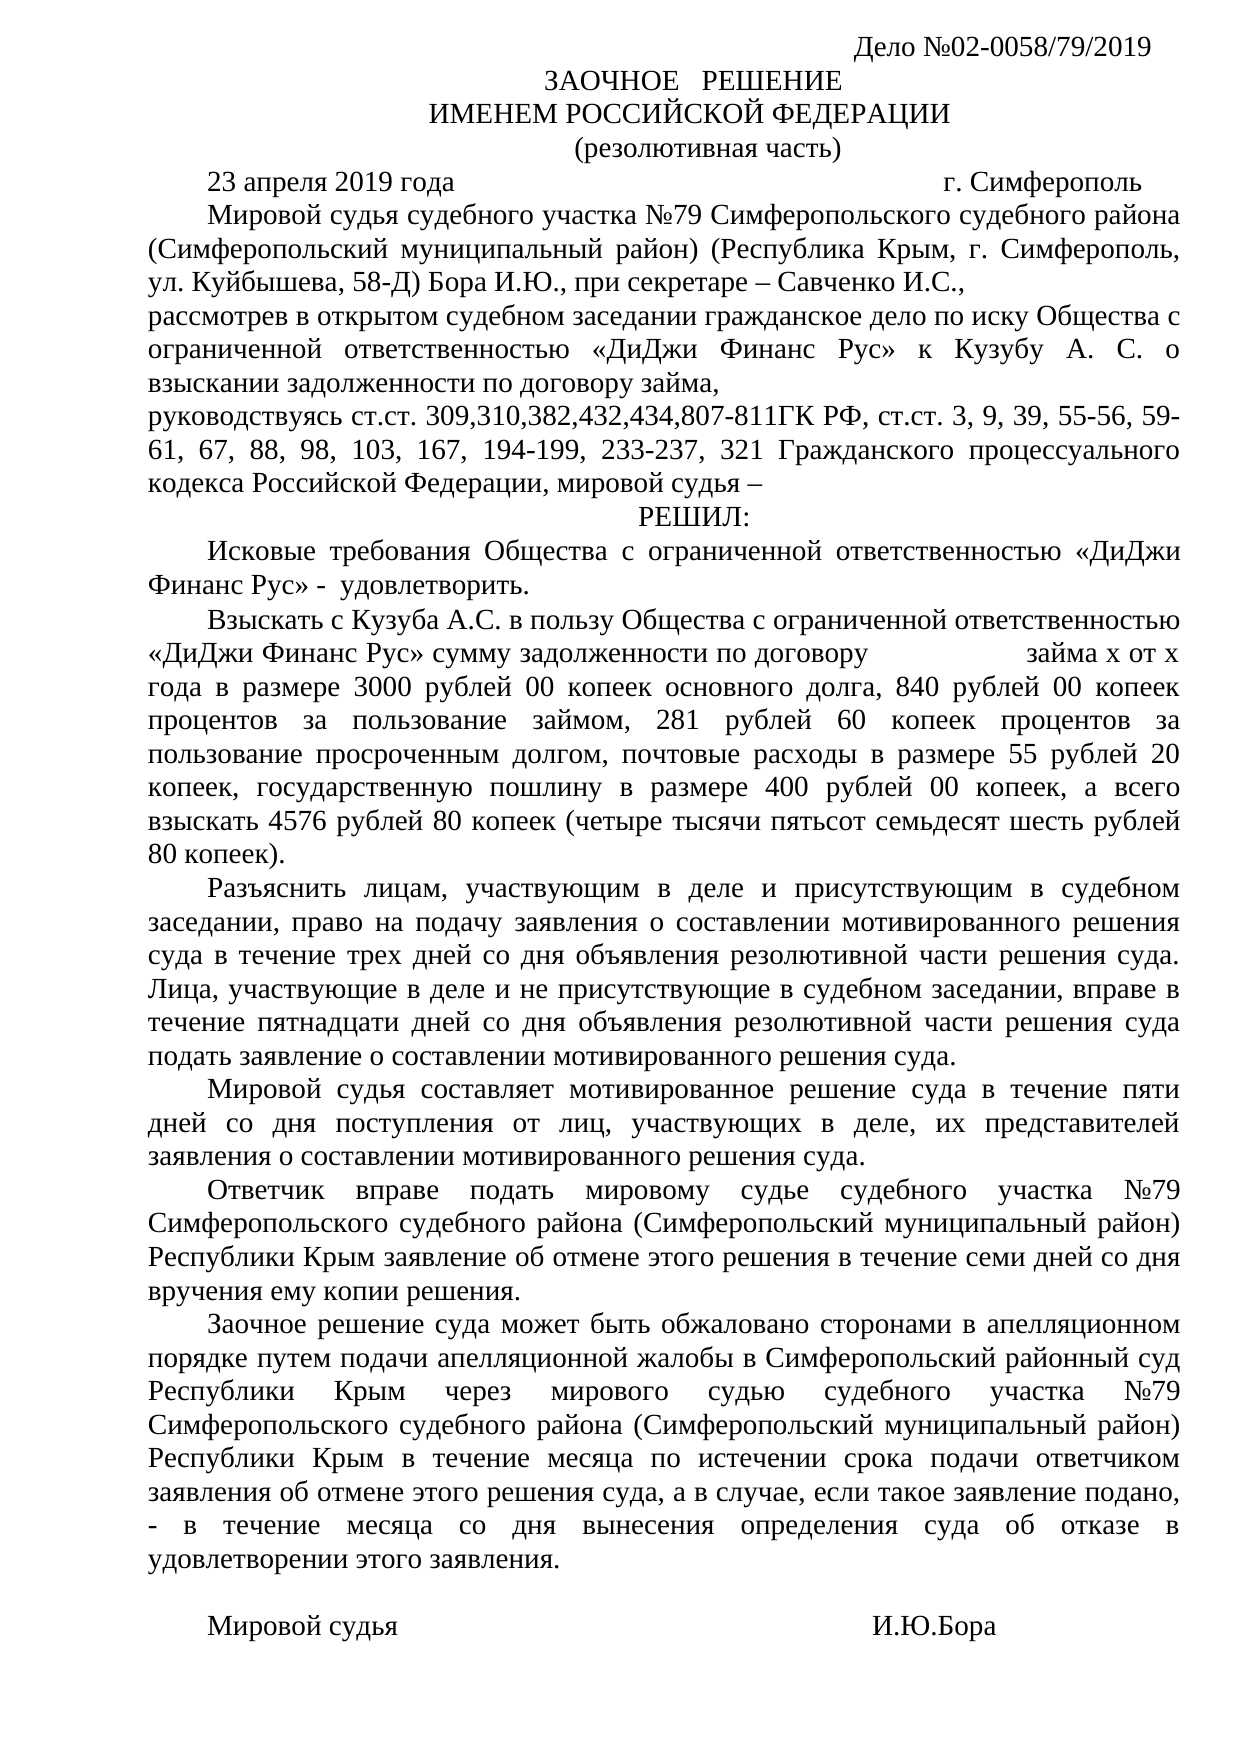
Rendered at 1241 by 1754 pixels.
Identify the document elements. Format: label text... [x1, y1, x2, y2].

text Исковые требования Общества с ограниченной ответственностью «ДиДжи Финанс Рус» - удовлетворить. [148, 533, 1181, 602]
text Мировой судья составляет мотивированное решение суда в течение пяти дней со дня поступления от лиц, участвующих в деле, их представителей заявления о составлении мотивированного решения суда. [148, 1071, 1181, 1172]
text Мировой судья судебного участка №79 Симферопольского судебного района (Симферопольский муниципальный район) (Республика Крым, г. Симферополь, ул. Куйбышева, 58-Д) Бора И.Ю., при секретаре – Савченко И.С., [148, 197, 1181, 298]
text Взыскать с Кузуба А.С. в пользу Общества с ограниченной ответственностью «ДиДжи Финанс Рус» сумму задолженности по договору займа х от х года в размере 3000 рублей 00 копеек основного долга, 840 рублей 00 копеек процентов за пользование займом, 281 рублей 60 копеек процентов за пользование просроченным долгом, почтовые расходы в размере 55 рублей 20 копеек, государственную пошлину в размере 400 рублей 00 копеек, а всего взыскать 4576 рублей 80 копеек (четыре тысячи пятьсот семьдесят шесть рублей 80 копеек). [148, 602, 1181, 870]
text Ответчик вправе подать мировому судье судебного участка №79 Симферопольского судебного района (Симферопольский муниципальный район) Республики Крым заявление об отмене этого решения в течение семи дней со дня вручения ему копии решения. [148, 1172, 1181, 1306]
text рассмотрев в открытом судебном заседании гражданское дело по иску Общества с ограниченной ответственностью «ДиДжи Финанс Рус» к Кузубу А. С. о взыскании задолженности по договору займа, [148, 298, 1181, 398]
text РЕШИЛ: [148, 499, 1181, 533]
text руководствуясь ст.ст. 309,310,382,432,434,807-811ГК РФ, ст.ст. 3, 9, 39, 55-56, 59-61, 67, 88, 98, 103, 167, 194-199, 233-237, 321 Гражданского процессуального кодекса Российской Федерации, мировой судья – [148, 398, 1181, 499]
text Мировой судья И.Ю.Бора [148, 1608, 1181, 1642]
text Разъяснить лицам, участвующим в деле и присутствующим в судебном заседании, право на подачу заявления о составлении мотивированного решения суда в течение трех дней со дня объявления резолютивной части решения суда. Лица, участвующие в деле и не присутствующие в судебном заседании, вправе в течение пятнадцати дней со дня объявления резолютивной части решения суда подать заявление о составлении мотивированного решения суда. [148, 870, 1181, 1071]
text ИМЕНЕМ РОССИЙСКОЙ ФЕДЕРАЦИИ [118, 97, 1152, 130]
text Заочное решение суда может быть обжаловано сторонами в апелляционном порядке путем подачи апелляционной жалобы в Симферопольский районный суд Республики Крым через мирового судью судебного участка №79 Симферопольского судебного района (Симферопольский муниципальный район) Республики Крым в течение месяца по истечении срока подачи ответчиком заявления об отмене этого решения суда, а в случае, если такое заявление подано, - в течение месяца со дня вынесения определения суда об отказе в удовлетворении этого заявления. [148, 1306, 1181, 1574]
text 23 апреля 2019 года г. Симферополь [148, 164, 1152, 197]
text (резолютивная часть) [118, 130, 1152, 164]
subtitle Дело №02-0058/79/2019 [118, 29, 1152, 63]
text ЗАОЧНОЕ РЕШЕНИЕ [118, 63, 1152, 97]
